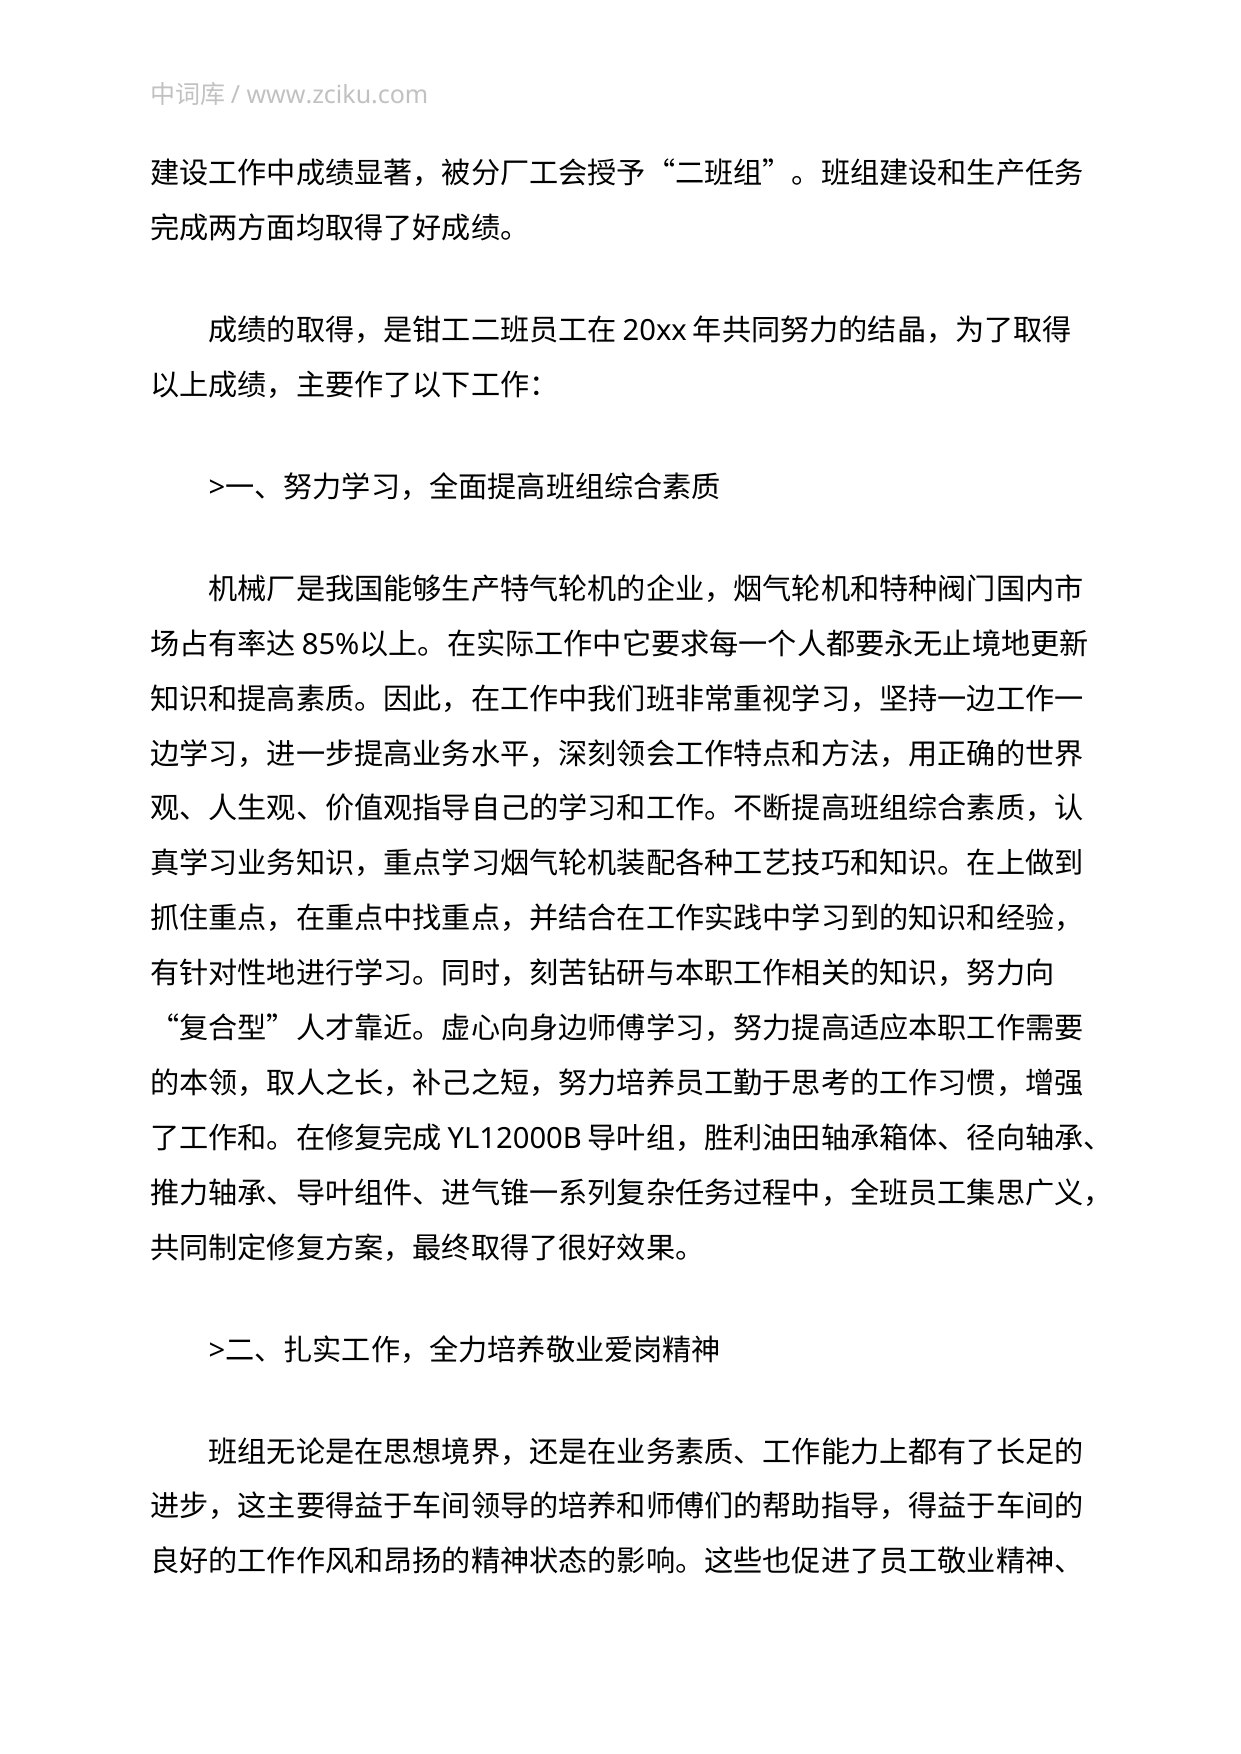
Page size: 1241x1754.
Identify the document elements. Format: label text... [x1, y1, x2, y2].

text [150, 1428, 1090, 1580]
text 机械厂是我国能够生产特气轮机的企业，烟气轮机和特种阀门国内市场占有率达85%以上。在实际工作中它要求每一个人都要永无止境地更新知识和提高素质。因此，在工作中我们班非常重视学习，坚持一边工作一边学习，进一步提高业务水平，深刻领会工作特点和方法，用正确的世界观、人生观、价值观指导自己的学习和工作。不断提高班组综合素质，认真学习业务知识，重点学习烟气轮机装配各种工艺技巧和知识。在上做到抓住重点，在重点中找重点，并结合在工作实践中学习到的知识和经验，有针对性地进行学习。同时，刻苦钻研与本职工作相关的知识，努力向“复合型”人才靠近。虚心向身边师傅学习，努力提高适应本职工作需要的本领，取人之长，补己之短，努力培养员工勤于思考的工作习惯，增强了工作和。在修复完成YL12000B导叶组，胜利油田轴承箱体、径向轴承、推力轴承、导叶组件、进气锥一系列复杂任务过程中，全班员工集思广义，共同制定修复方案，最终取得了很好效果。 [150, 565, 1090, 1267]
text 成绩的取得，是钳工二班员工在20xx年共同努力的结晶，为了取得以上成绩，主要作了以下工作： [150, 307, 1090, 404]
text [150, 150, 1090, 247]
text >二、扎实工作，全力培养敬业爱岗精神 [150, 1326, 1090, 1368]
text >一、努力学习，全面提高班组综合素质 [150, 463, 1090, 506]
